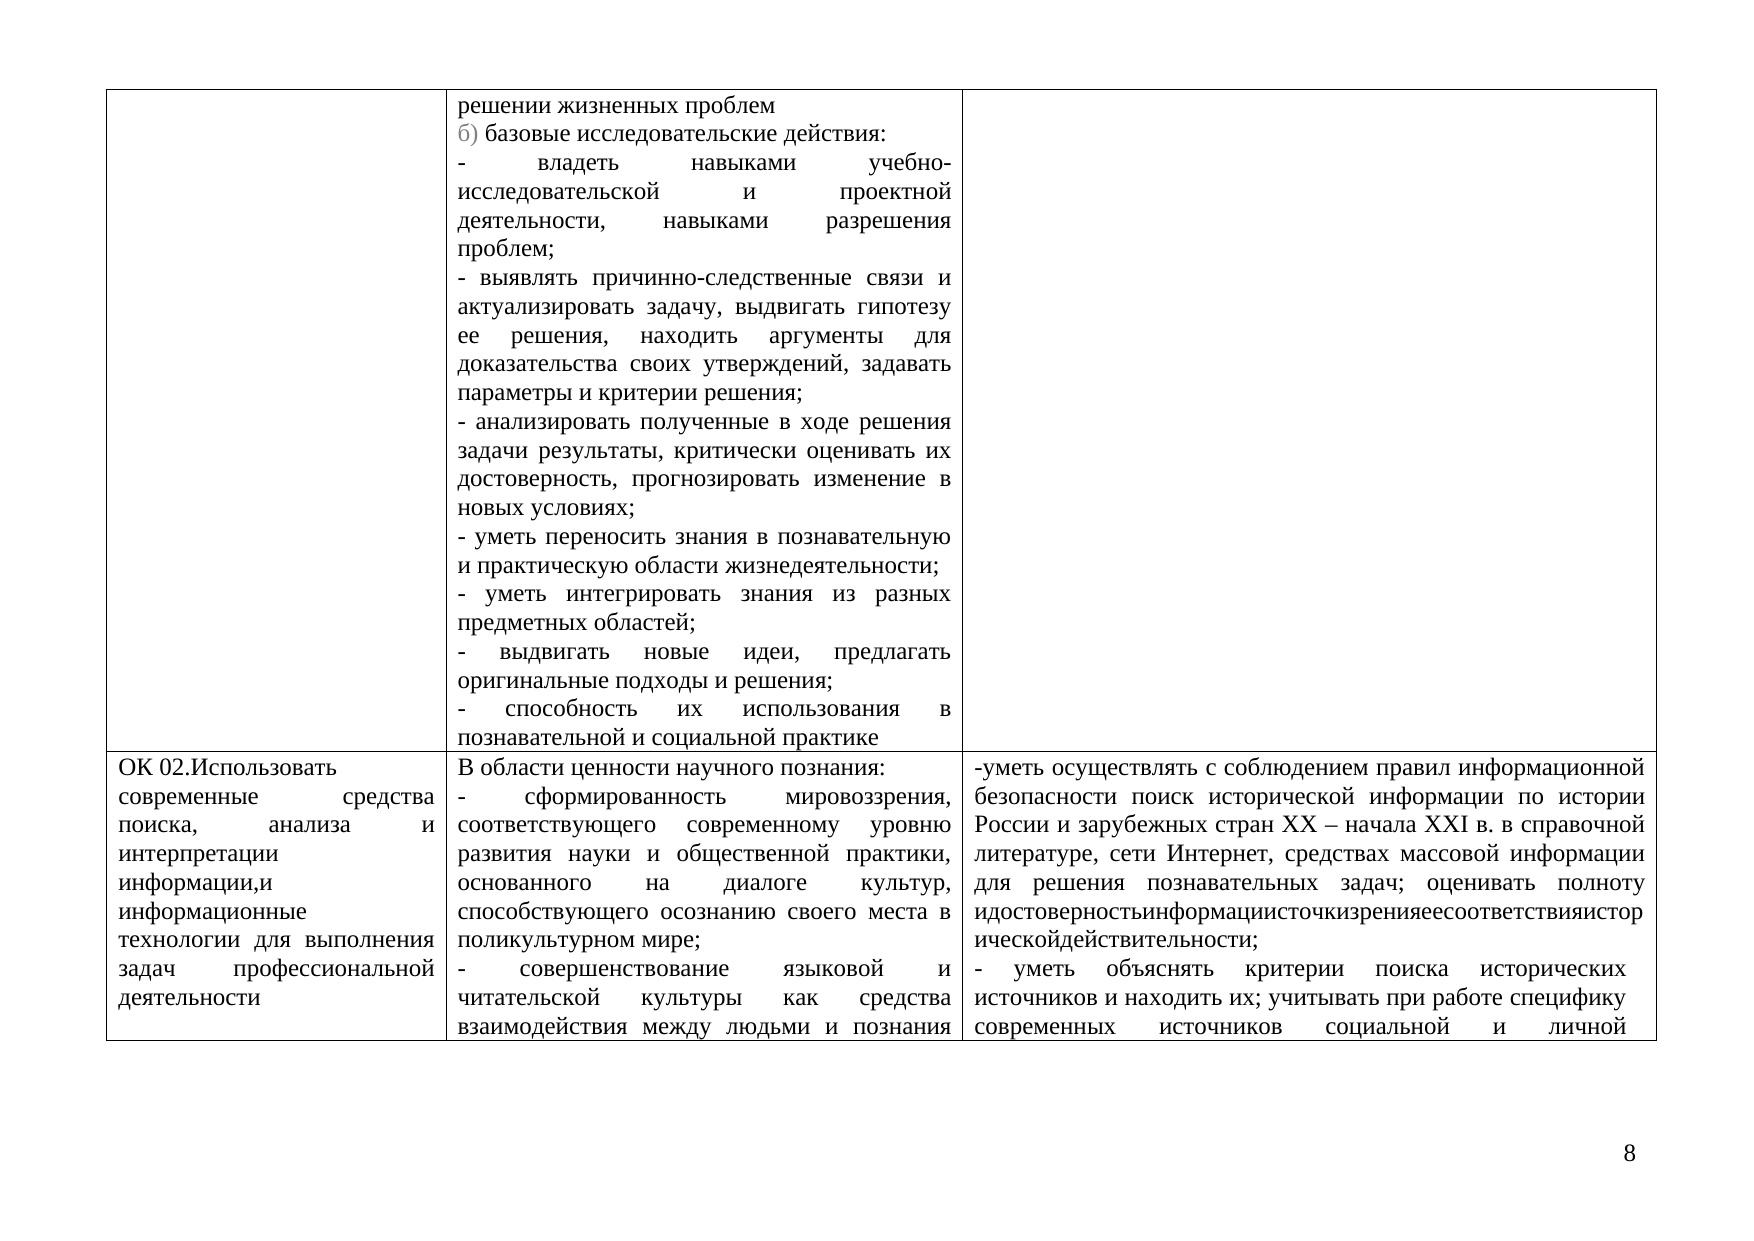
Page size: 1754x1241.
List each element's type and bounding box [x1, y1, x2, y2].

table_cell [107, 752, 446, 1039]
table_cell [447, 752, 962, 1039]
table_cell [963, 90, 1656, 751]
table_cell [107, 90, 446, 751]
table_cell [963, 752, 1656, 1039]
table_cell [447, 90, 962, 751]
